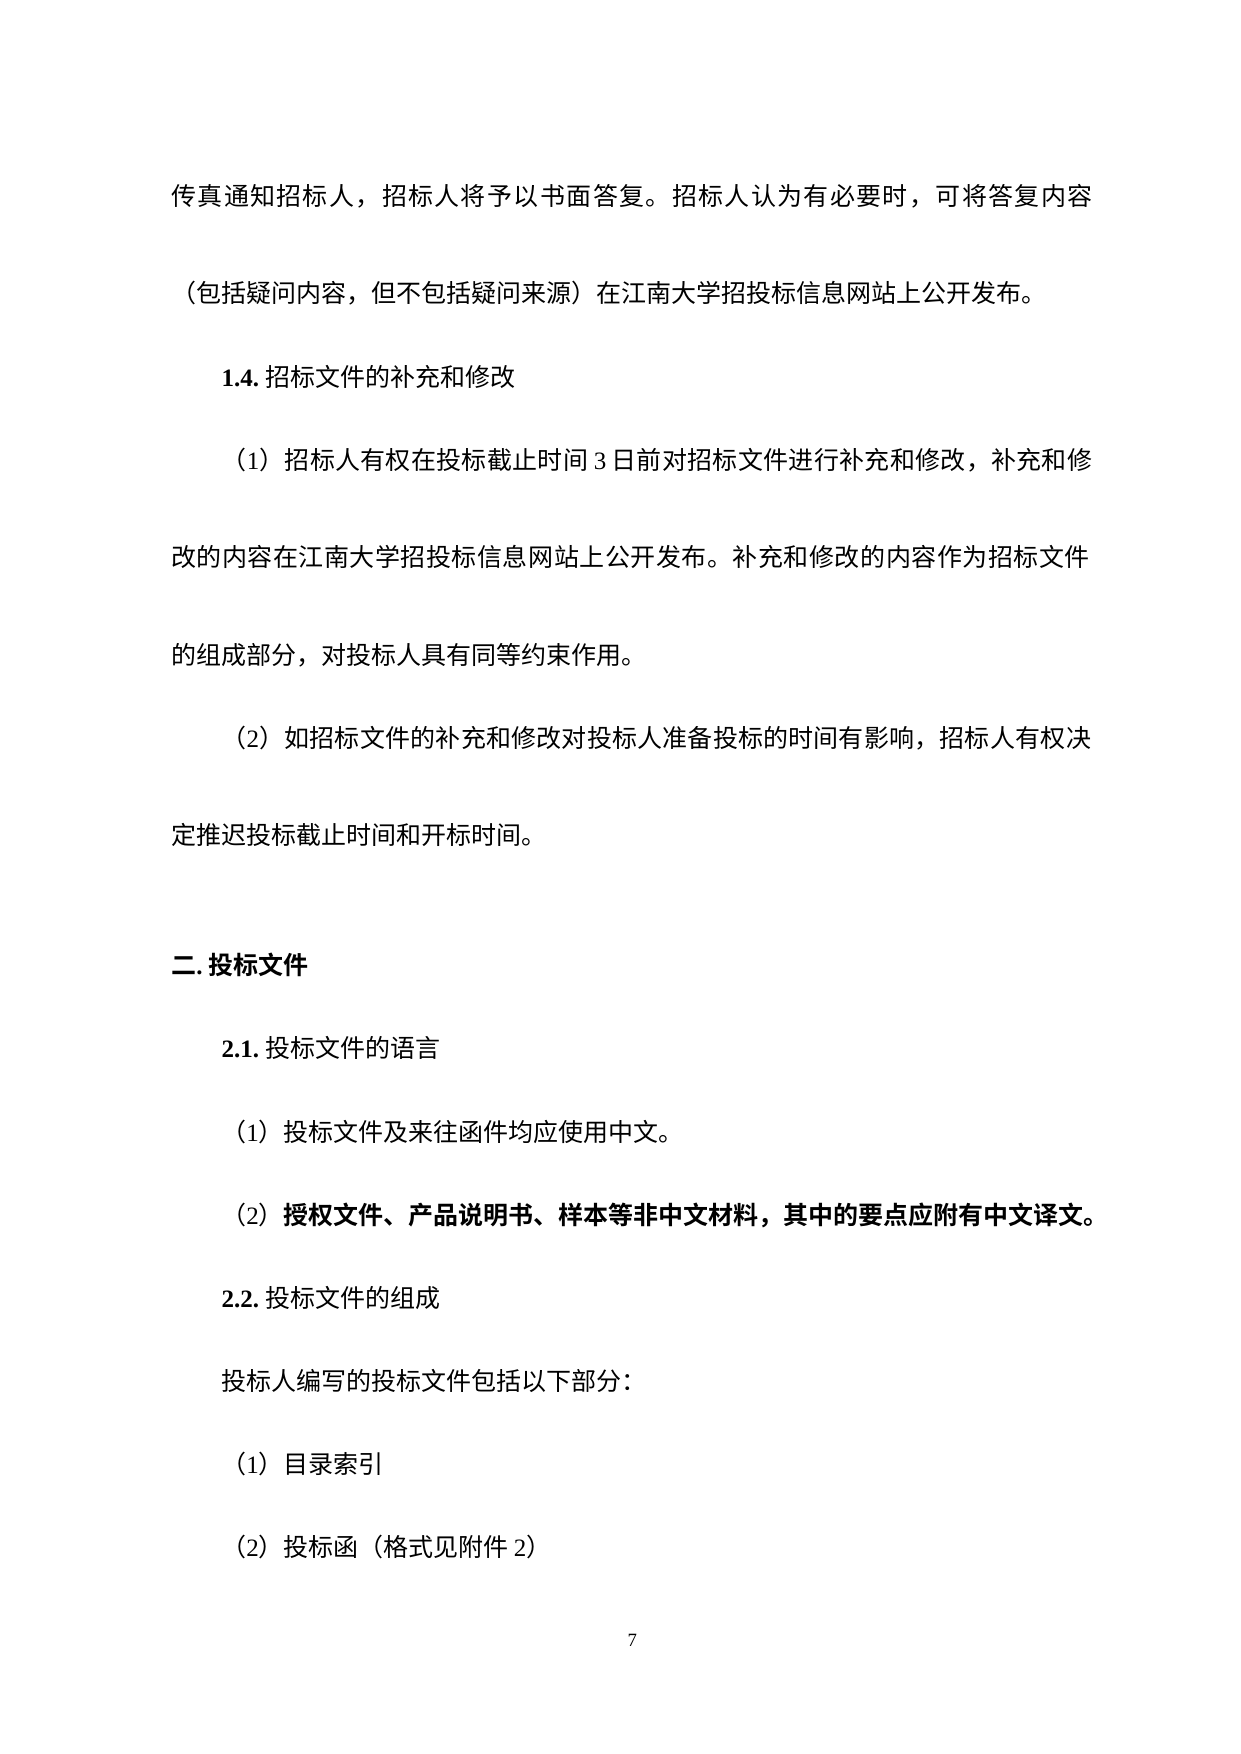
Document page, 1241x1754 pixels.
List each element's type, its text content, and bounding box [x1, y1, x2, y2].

text （2）如招标文件的补充和修改对投标人准备投标的时间有影响，招标人有权决定推迟投标截止时间和开标时间。 [171, 704, 1092, 866]
text （2）投标函（格式见附件2） [171, 1513, 1092, 1578]
text 投标人编写的投标文件包括以下部分： [171, 1347, 1092, 1412]
text （1）投标文件及来往函件均应使用中文。 [171, 1098, 1092, 1163]
text （2）授权文件、产品说明书、样本等非中文材料，其中的要点应附有中文译文。 [171, 1181, 1092, 1246]
text （1）目录索引 [171, 1430, 1092, 1495]
text （1）招标人有权在投标截止时间3日前对招标文件进行补充和修改，补充和修改的内容在江南大学招投标信息网站上公开发布。补充和修改的内容作为招标文件的组成部分，对投标人具有同等约束作用。 [171, 426, 1092, 686]
text 2.1. 投标文件的语言 [171, 1014, 1092, 1079]
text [171, 162, 1092, 324]
text 2.2. 投标文件的组成 [171, 1264, 1092, 1329]
text 二. 投标文件 [171, 931, 1092, 996]
text 1.4. 招标文件的补充和修改 [171, 343, 1092, 408]
